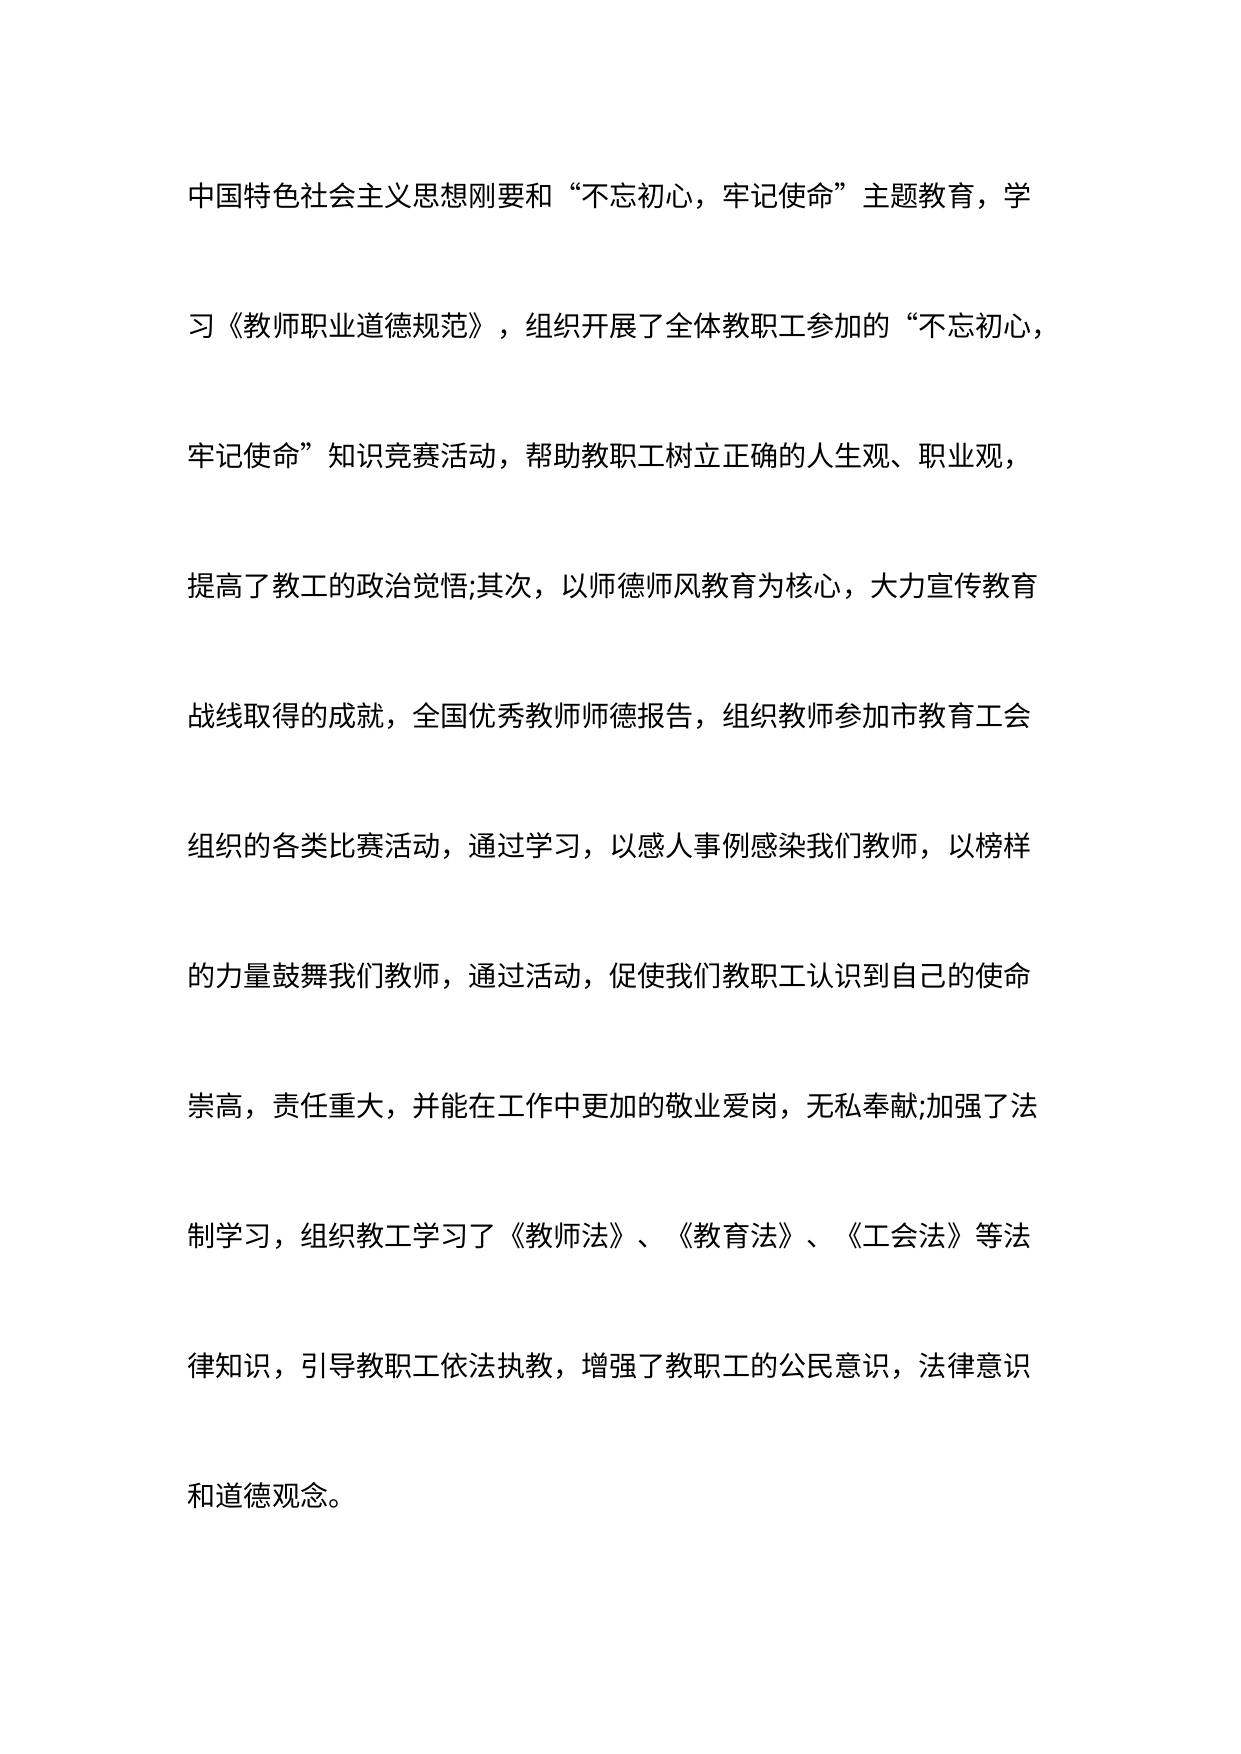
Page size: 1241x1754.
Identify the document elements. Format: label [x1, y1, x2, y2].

text [187, 162, 1053, 1527]
